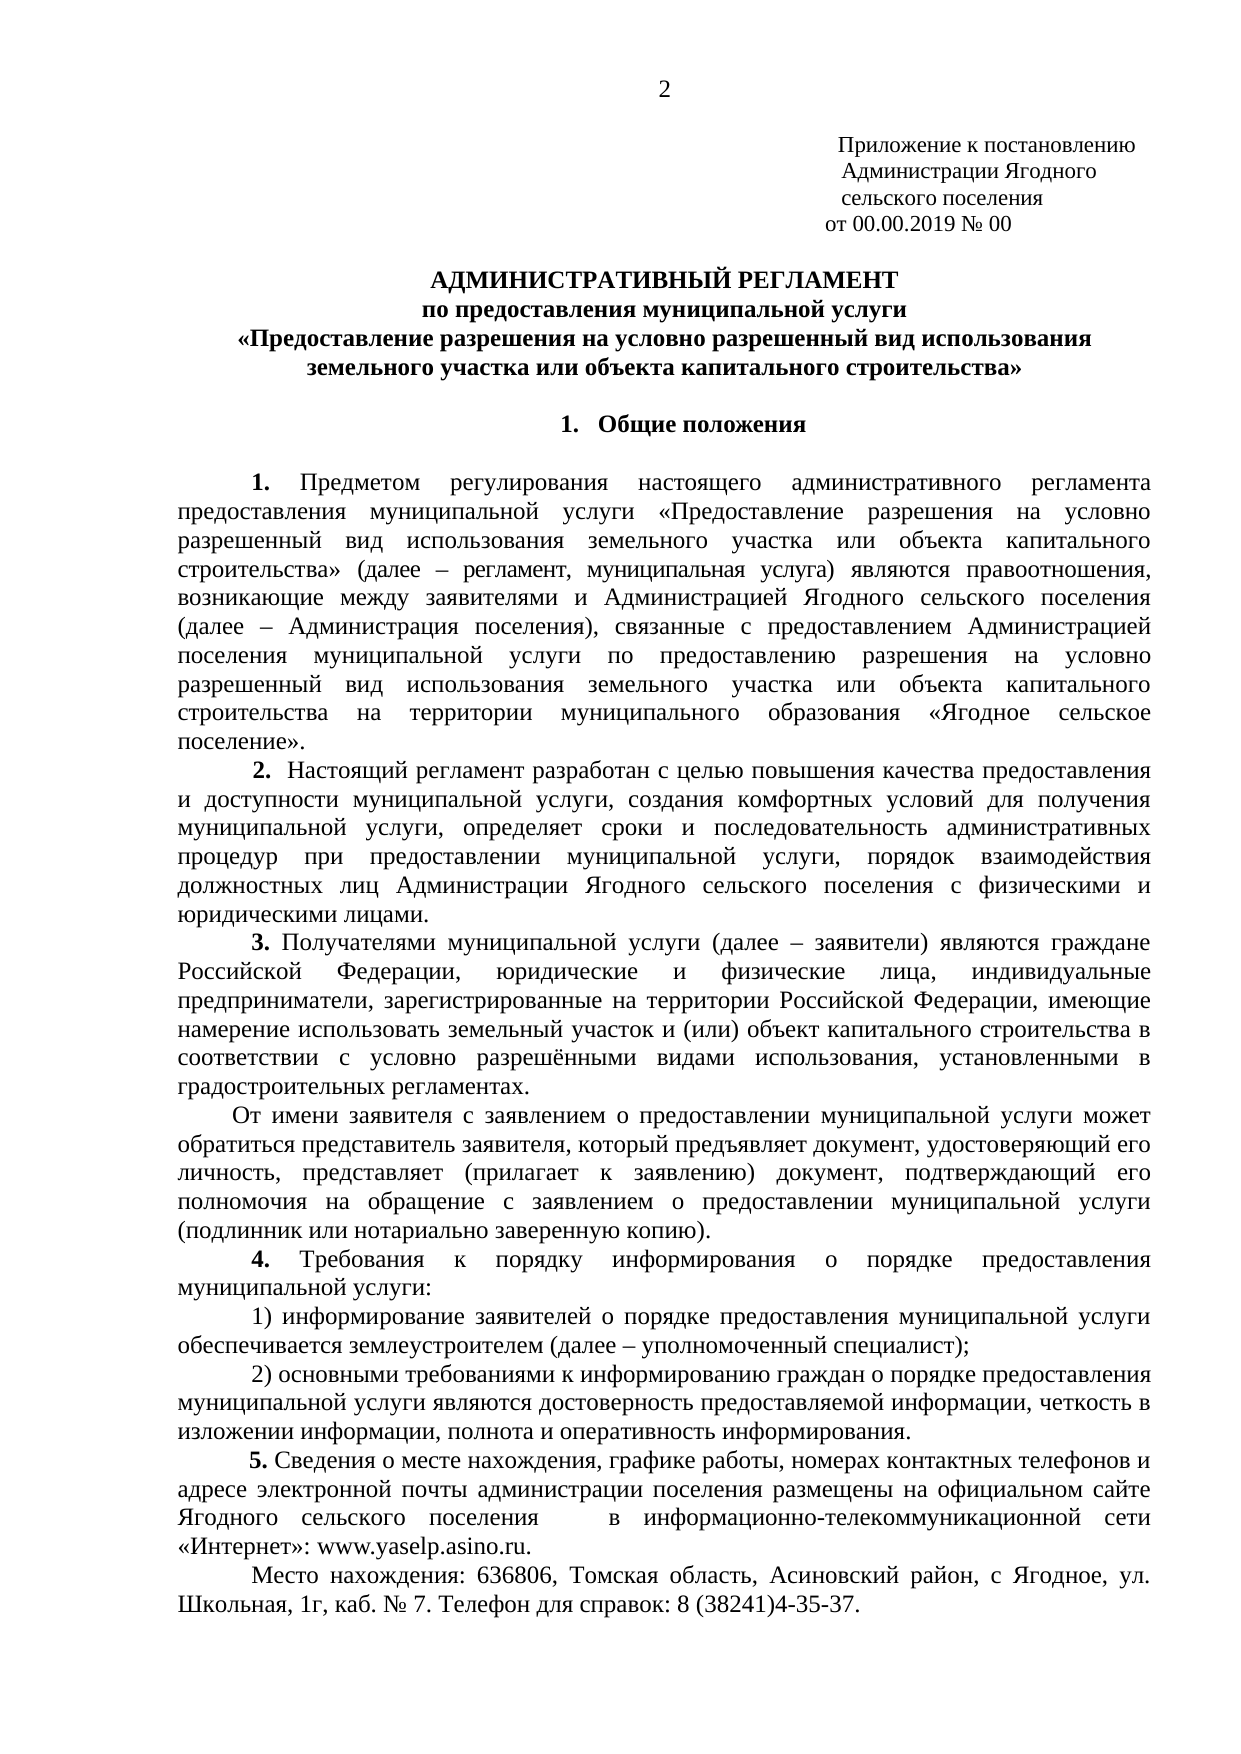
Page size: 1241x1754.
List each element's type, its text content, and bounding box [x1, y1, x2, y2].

text по предоставления муниципальной услуги [177, 294, 1152, 323]
text 4. Требования к порядку информирования о порядке предоставления муниципальной услуги: [177, 1244, 1152, 1301]
text 1) информирование заявителей о порядке предоставления муниципальной услуги обеспечивается землеустроителем (далее – уполномоченный специалист); [177, 1301, 1152, 1359]
text 1. Предметом регулирования настоящего административного регламента предоставления муниципальной услуги «Предоставление разрешения на условно разрешенный вид использования земельного участка или объекта капитального строительства» (далее – регламент, муниципальная услуга) являются правоотношения, возникающие между заявителями и Администрацией Ягодного сельского поселения (далее – Администрация поселения), связанные с предоставлением Администрацией поселения муниципальной услуги по предоставлению разрешения на условно разрешенный вид использования земельного участка или объекта капитального строительства на территории муниципального образования «Ягодное сельское поселение». [177, 467, 1152, 755]
text 5. Сведения о месте нахождения, графике работы, номерах контактных телефонов и адресе электронной почты администрации поселения размещены на официальном сайте Ягодного сельского поселения в информационно-телекоммуникационной сети «Интернет»: www.yaselp.asino.ru. [177, 1445, 1152, 1560]
text сельского поселения [841, 184, 1152, 210]
text Приложение к постановлению [177, 131, 1152, 158]
text от 00.00.2019 № 00 [177, 210, 1152, 237]
text От имени заявителя с заявлением о предоставлении муниципальной услуги может обратиться представитель заявителя, который предъявляет документ, удостоверяющий его личность, представляет (прилагает к заявлению) документ, подтверждающий его полномочия на обращение с заявлением о предоставлении муниципальной услуги (подлинник или нотариально заверенную копию). [177, 1100, 1152, 1244]
list Общие положения [215, 409, 1152, 438]
text 2) основными требованиями к информированию граждан о порядке предоставления муниципальной услуги являются достоверность предоставляемой информации, четкость в изложении информации, полнота и оперативность информирования. [177, 1359, 1152, 1445]
text Место нахождения: 636806, Томская область, Асиновский район, с Ягодное, ул. Школьная, 1г, каб. № 7. Телефон для справок: 8 (38241)4-35-37. [177, 1560, 1152, 1617]
text Администрации Ягодного [841, 158, 1152, 184]
text 2. Настоящий регламент разработан с целью повышения качества предоставления и доступности муниципальной услуги, создания комфортных условий для получения муниципальной услуги, определяет сроки и последовательность административных процедур при предоставлении муниципальной услуги, порядок взаимодействия должностных лиц Администрации Ягодного сельского поселения с физическими и юридическими лицами. [177, 755, 1152, 927]
text АДМИНИСТРАТИВНЫЙ РЕГЛАМЕНТ [177, 265, 1152, 294]
text 3. Получателями муниципальной услуги (далее – заявители) являются граждане Российской Федерации, юридические и физические лица, индивидуальные предприниматели, зарегистрированные на территории Российской Федерации, имеющие намерение использовать земельный участок и (или) объект капитального строительства в соответствии с условно разрешёнными видами использования, установленными в градостроительных регламентах. [177, 927, 1152, 1100]
text «Предоставление разрешения на условно разрешенный вид использования земельного участка или объекта капитального строительства» [177, 323, 1152, 380]
